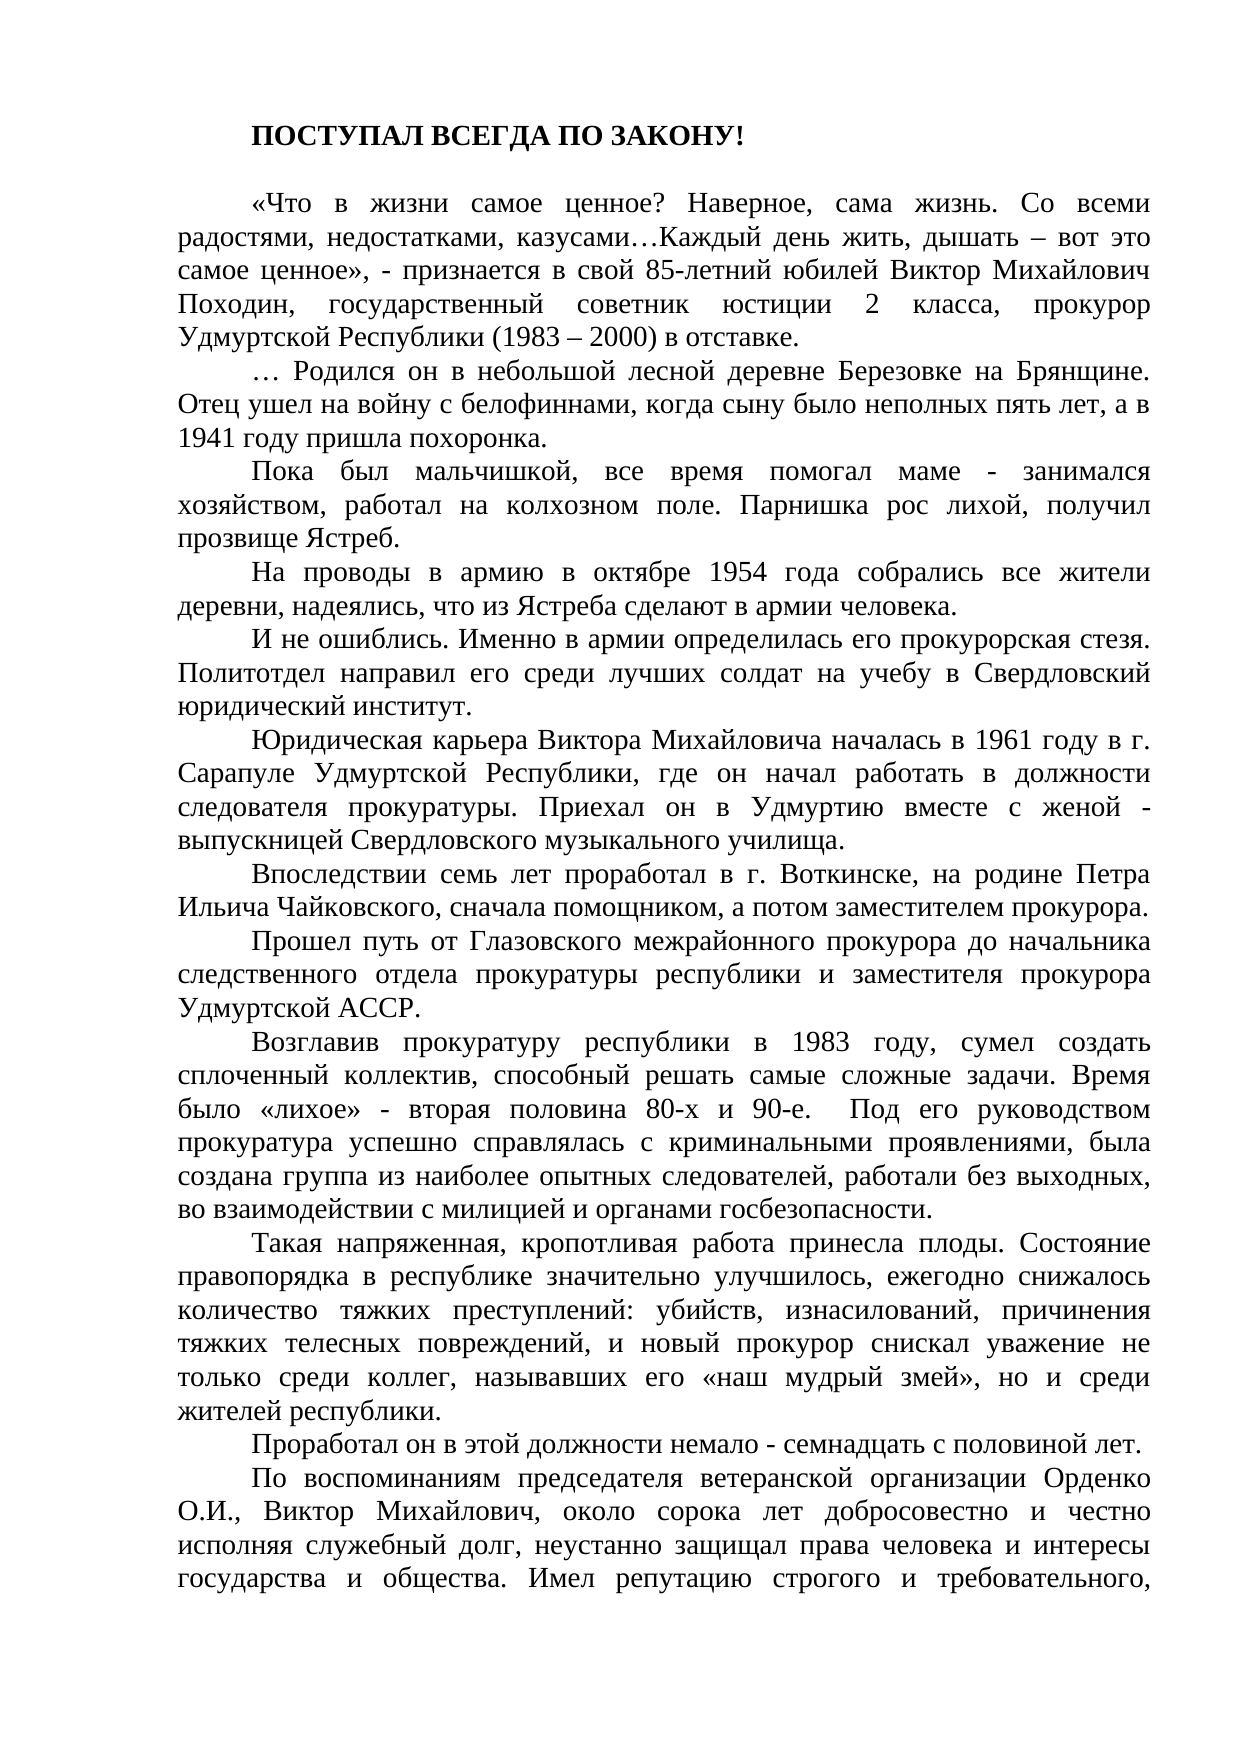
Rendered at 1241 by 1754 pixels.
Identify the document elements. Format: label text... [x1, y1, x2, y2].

text Прошел путь от Глазовского межрайонного прокурора до начальника следственного отдела прокуратуры республики и заместителя прокурора Удмуртской АССР. [177, 923, 1152, 1024]
text Такая напряженная, кропотливая работа принесла плоды. Состояние правопорядка в республике значительно улучшилось, ежегодно снижалось количество тяжких преступлений: убийств, изнасилований, причинения тяжких телесных повреждений, и новый прокурор снискал уважение не только среди коллег, называвших его «наш мудрый змей», но и среди жителей республики. [177, 1225, 1152, 1426]
text Юридическая карьера Виктора Михайловича началась в 1961 году в г. Сарапуле Удмуртской Республики, где он начал работать в должности следователя прокуратуры. Приехал он в Удмуртию вместе с женой - выпускницей Свердловского музыкального училища. [177, 722, 1152, 856]
text «Что в жизни самое ценное? Наверное, сама жизнь. Со всеми радостями, недостатками, казусами…Каждый день жить, дышать – вот это самое ценное», - признается в свой 85-летний юбилей Виктор Михайлович Походин, государственный советник юстиции 2 класса, прокурор Удмуртской Республики (1983 – 2000) в отставке. [177, 185, 1152, 353]
text Пока был мальчишкой, все время помогал маме - занимался хозяйством, работал на колхозном поле. Парнишка рос лихой, получил прозвище Ястреб. [177, 453, 1152, 554]
text Проработал он в этой должности немало - семнадцать с половиной лет. [177, 1426, 1152, 1460]
text ПОСТУПАЛ ВСЕГДА ПО ЗАКОНУ! [177, 118, 1152, 152]
text На проводы в армию в октябре 1954 года собрались все жители деревни, надеялись, что из Ястреба сделают в армии человека. [177, 554, 1152, 621]
text Впоследствии семь лет проработал в г. Воткинске, на родине Петра Ильича Чайковского, сначала помощником, а потом заместителем прокурора. [177, 856, 1152, 923]
text И не ошиблись. Именно в армии определилась его прокурорская стезя. Политотдел направил его среди лучших солдат на учебу в Свердловский юридический институт. [177, 621, 1152, 722]
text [177, 1460, 1152, 1594]
text … Родился он в небольшой лесной деревне Березовке на Брянщине. Отец ушел на войну с белофиннами, когда сыну было неполных пять лет, а в 1941 году пришла похоронка. [177, 353, 1152, 453]
text Возглавив прокуратуру республики в 1983 году, сумел создать сплоченный коллектив, способный решать самые сложные задачи. Время было «лихое» - вторая половина 80-х и 90-е. Под его руководством прокуратура успешно справлялась с криминальными проявлениями, была создана группа из наиболее опытных следователей, работали без выходных, во взаимодействии с милицией и органами госбезопасности. [177, 1024, 1152, 1225]
